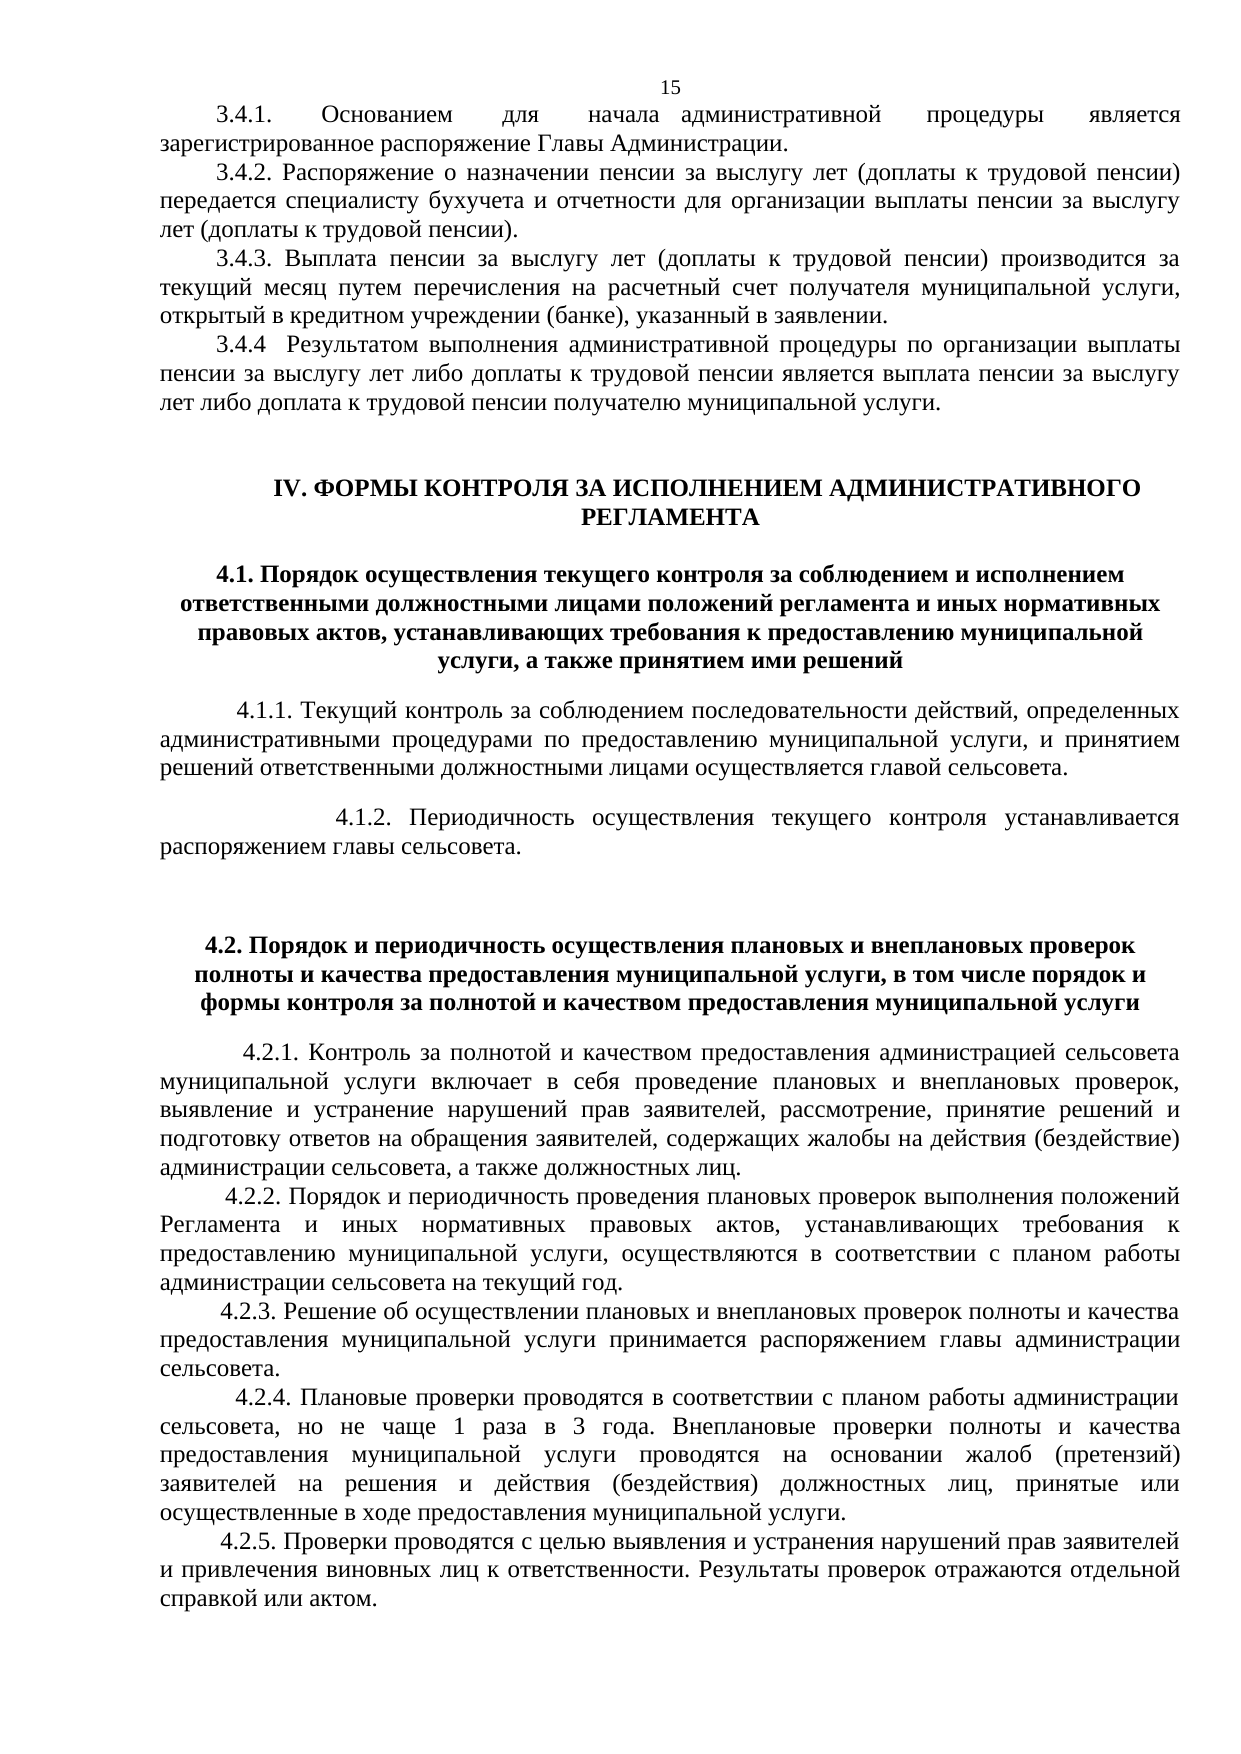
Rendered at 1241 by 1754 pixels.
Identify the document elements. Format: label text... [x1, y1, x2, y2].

text 4.2.3. Решение об осуществлении плановых и внеплановых проверок полноты и качества предоставления муниципальной услуги принимается распоряжением главы администрации сельсовета. [159, 1296, 1181, 1382]
text 3.4.1. Основанием для начала административной процедуры является зарегистрированное распоряжение Главы Администрации. [159, 99, 1181, 157]
text 4.2. Порядок и периодичность осуществления плановых и внеплановых проверок полноты и качества предоставления муниципальной услуги, в том числе порядок и формы контроля за полнотой и качеством предоставления муниципальной услуги [159, 930, 1181, 1016]
text 4.1.2. Периодичность осуществления текущего контроля устанавливается распоряжением главы сельсовета. [159, 802, 1181, 859]
text 4.1. Порядок осуществления текущего контроля за соблюдением и исполнением ответственными должностными лицами положений регламента и иных нормативных правовых актов, устанавливающих требования к предоставлению муниципальной услуги, а также принятием ими решений [159, 559, 1181, 674]
text 4.2.2. Порядок и периодичность проведения плановых проверок выполнения положений Регламента и иных нормативных правовых актов, устанавливающих требования к предоставлению муниципальной услуги, осуществляются в соответствии с планом работы администрации сельсовета на текущий год. [159, 1181, 1181, 1296]
text 3.4.4 Результатом выполнения административной процедуры по организации выплаты пенсии за выслугу лет либо доплаты к трудовой пенсии является выплата пенсии за выслугу лет либо доплата к трудовой пенсии получателю муниципальной услуги. [159, 329, 1181, 415]
text 3.4.2. Распоряжение о назначении пенсии за выслугу лет (доплаты к трудовой пенсии) передается специалисту бухучета и отчетности для организации выплаты пенсии за выслугу лет (доплаты к трудовой пенсии). [159, 157, 1181, 243]
text 4.1.1. Текущий контроль за соблюдением последовательности действий, определенных административными процедурами по предоставлению муниципальной услуги, и принятием решений ответственными должностными лицами осуществляется главой сельсовета. [159, 695, 1181, 781]
text 4.2.4. Плановые проверки проводятся в соответствии с планом работы администрации сельсовета, но не чаще 1 раза в 3 года. Внеплановые проверки полноты и качества предоставления муниципальной услуги проводятся на основании жалоб (претензий) заявителей на решения и действия (бездействия) должностных лиц, принятые или осуществленные в ходе предоставления муниципальной услуги. [159, 1382, 1181, 1526]
text 4.2.1. Контроль за полнотой и качеством предоставления администрацией сельсовета муниципальной услуги включает в себя проведение плановых и внеплановых проверок, выявление и устранение нарушений прав заявителей, рассмотрение, принятие решений и подготовку ответов на обращения заявителей, содержащих жалобы на действия (бездействие) администрации сельсовета, а также должностных лиц. [159, 1037, 1181, 1181]
text 3.4.3. Выплата пенсии за выслугу лет (доплаты к трудовой пенсии) производится за текущий месяц путем перечисления на расчетный счет получателя муниципальной услуги, открытый в кредитном учреждении (банке), указанный в заявлении. [159, 243, 1181, 329]
text IV. Формы контроля за исполнением административного регламента [159, 473, 1181, 530]
text 4.2.5. Проверки проводятся с целью выявления и устранения нарушений прав заявителей и привлечения виновных лиц к ответственности. Результаты проверок отражаются отдельной справкой или актом. [159, 1526, 1181, 1612]
